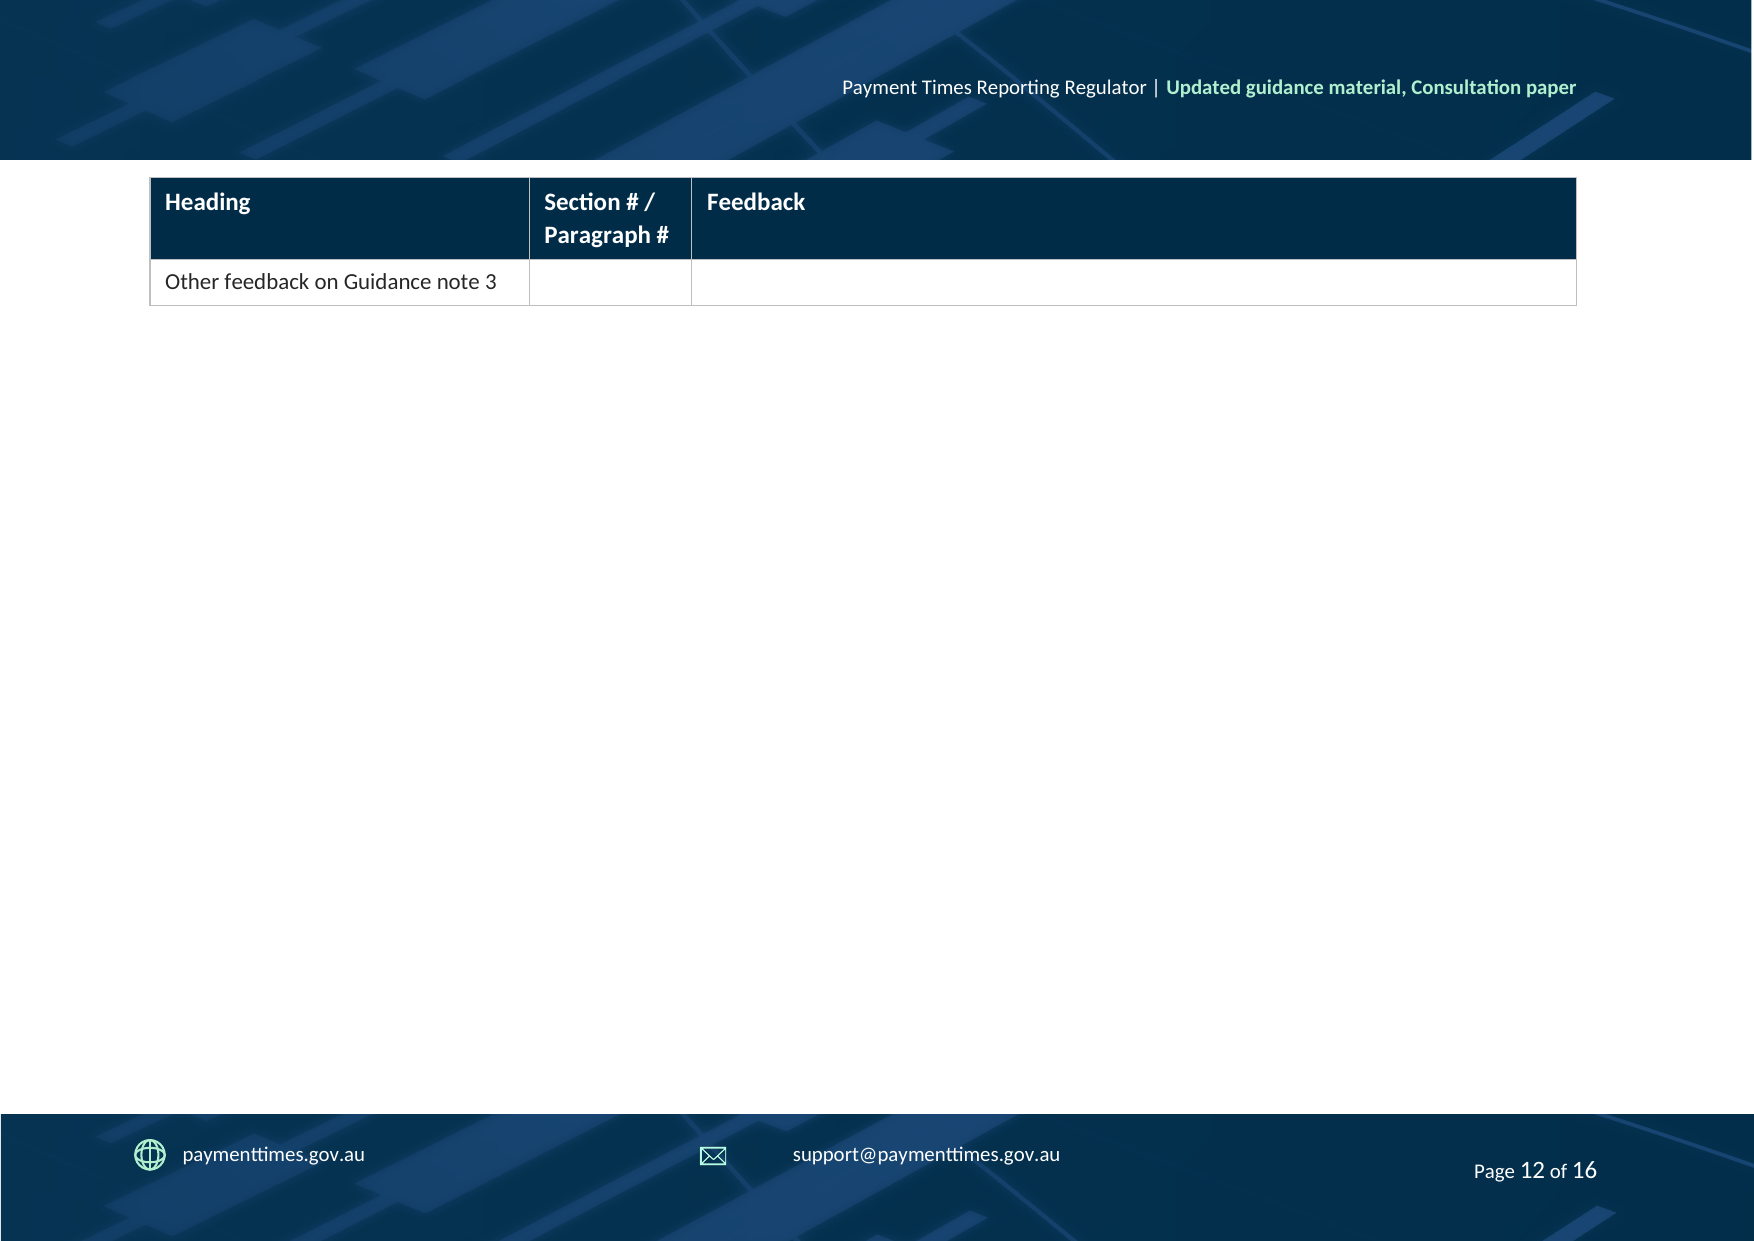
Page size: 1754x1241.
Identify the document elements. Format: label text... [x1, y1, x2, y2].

table_cell [692, 260, 1576, 305]
table_cell Other feedback on Guidance note 3 [151, 260, 529, 305]
table_header Feedback [692, 178, 1576, 259]
table_cell [530, 260, 691, 305]
table_header Heading [151, 178, 529, 259]
picture [0, 0, 1752, 160]
table_header Section # / Paragraph # [530, 178, 691, 259]
picture [0, 1114, 1754, 1241]
